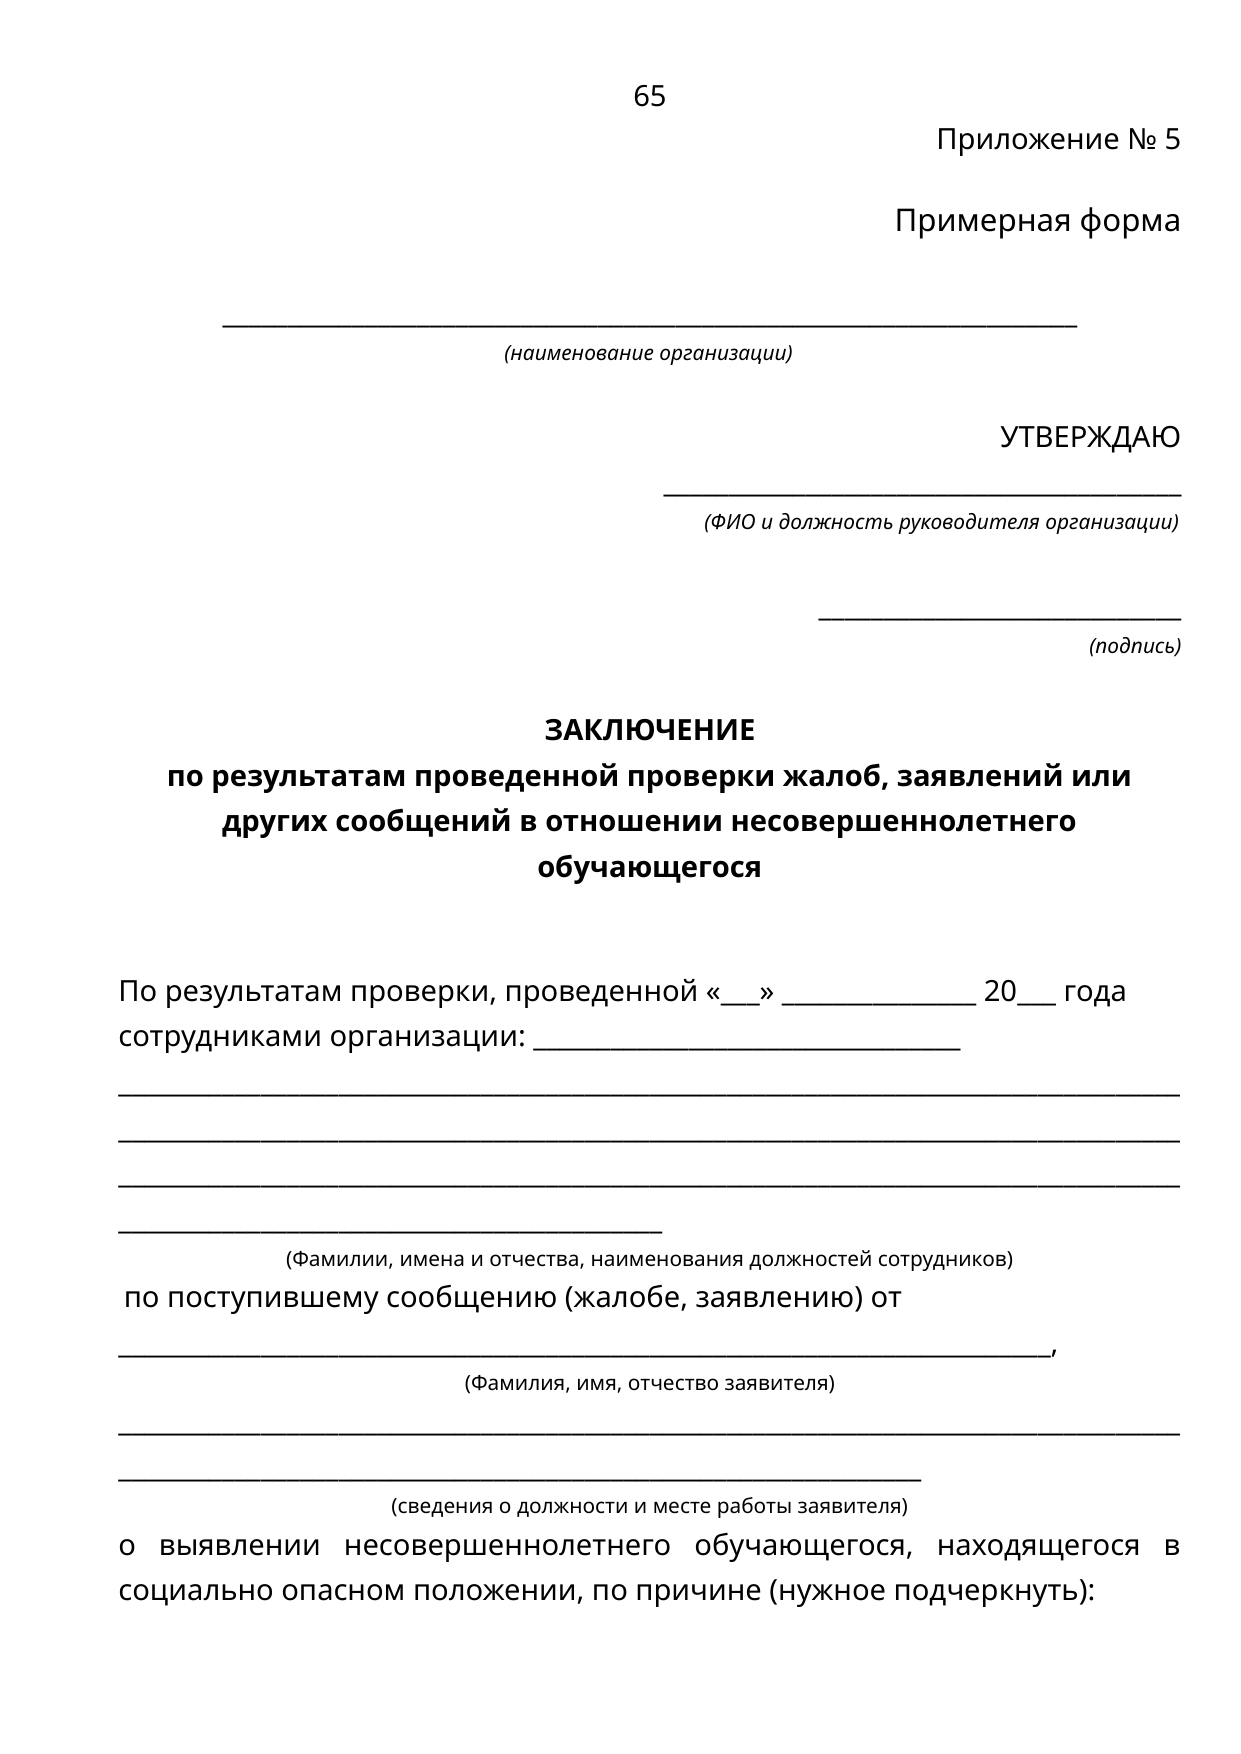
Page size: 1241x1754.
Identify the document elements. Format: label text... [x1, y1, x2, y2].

text (наименование организации) [118, 338, 1181, 366]
text (Фамилии, имена и отчества, наименования должностей сотрудников) [118, 1244, 1181, 1272]
text Приложение № 5 [118, 118, 1181, 158]
text Примерная форма [118, 197, 1181, 240]
text ________________________________________________________________________________________________________________________________________________ [118, 1400, 1181, 1486]
text __________________________________________________________________ [118, 292, 1181, 332]
text по поступившему сообщению (жалобе, заявлению) от [118, 1276, 1181, 1316]
text ЗАКЛЮЧЕНИЕ [118, 709, 1181, 749]
text о выявлении несовершеннолетнего обучающегося, находящегося в социально опасном положении, по причине (нужное подчеркнуть): [118, 1524, 1181, 1609]
text (Фамилия, имя, отчество заявителя) [118, 1368, 1181, 1396]
text ________________________________________________________________________, [118, 1322, 1181, 1362]
text (ФИО и должность руководителя организации) [118, 507, 1181, 536]
text ________________________________________ [118, 462, 1181, 501]
text (сведения о должности и месте работы заявителя) [118, 1491, 1181, 1520]
text ____________________________ [118, 585, 1181, 625]
text (подпись) [118, 631, 1181, 659]
text ________________________________________________________________________________________________________________________________________________________________________________________________________________________________________________________________________________________________ [118, 1061, 1181, 1238]
text По результатам проверки, проведенной «___» _______________ 20___ года [118, 970, 1181, 1010]
text УТВЕРЖДАЮ [118, 416, 1181, 456]
text сотрудниками организации: _________________________________ [118, 1016, 1181, 1055]
text по результатам проведенной проверки жалоб, заявлений или других сообщений в отношении несовершеннолетнего обучающегося [118, 755, 1181, 886]
